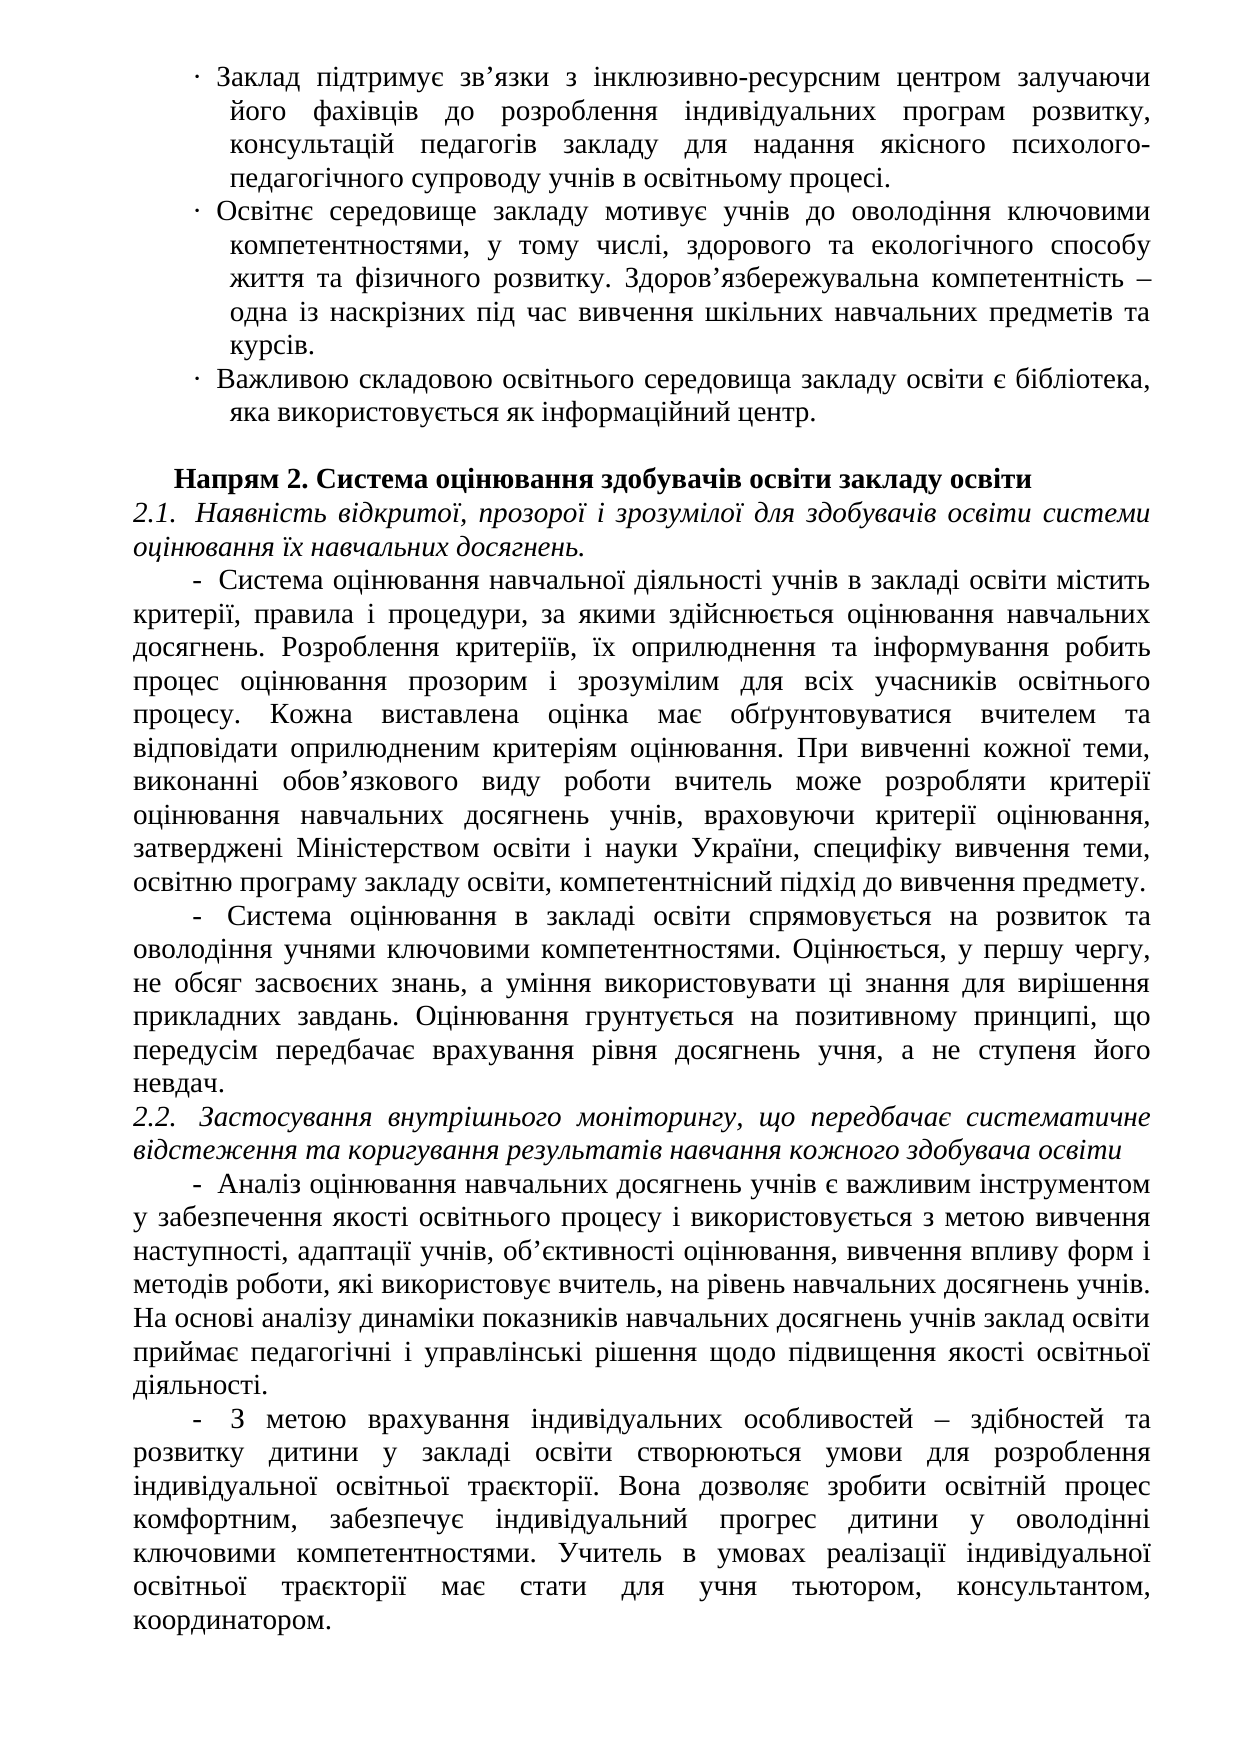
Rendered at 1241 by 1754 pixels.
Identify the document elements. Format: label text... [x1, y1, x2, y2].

text - З метою врахування індивідуальних особливостей – здібностей та розвитку дитини у закладі освіти створюються умови для розроблення індивідуальної освітньої траєкторії. Вона дозволяє зробити освітній процес комфортним, забезпечує індивідуальний прогрес дитини у оволодінні ключовими компетентностями. Учитель в умовах реалізації індивідуальної освітньої траєкторії має стати для учня тьютором, консультантом, координатором. [133, 1401, 1152, 1636]
text 2.2. Застосування внутрішнього моніторингу, що передбачає систематичне відстеження та коригування результатів навчання кожного здобувача освіти [133, 1099, 1152, 1166]
text · Освітнє середовище закладу мотивує учнів до оволодіння ключовими компетентностями, у тому числі, здорового та екологічного способу життя та фізичного розвитку. Здоров’язбережувальна компетентність – одна із наскрізних під час вивчення шкільних навчальних предметів та курсів. [192, 193, 1152, 361]
text · Важливою складовою освітнього середовища закладу освіти є бібліотека, яка використовується як інформаційний центр. [192, 361, 1152, 428]
text - Аналіз оцінювання навчальних досягнень учнів є важливим інструментом у забезпечення якості освітнього процесу і використовується з метою вивчення наступності, адаптації учнів, об’єктивності оцінювання, вивчення впливу форм і методів роботи, які використовує вчитель, на рівень навчальних досягнень учнів. На основі аналізу динаміки показників навчальних досягнень учнів заклад освіти приймає педагогічні і управлінські рішення щодо підвищення якості освітньої діяльності. [133, 1166, 1152, 1401]
text - Система оцінювання навчальної діяльності учнів в закладі освіти містить критерії, правила і процедури, за якими здійснюється оцінювання навчальних досягнень. Розроблення критеріїв, їх оприлюднення та інформування робить процес оцінювання прозорим і зрозумілим для всіх учасників освітнього процесу. Кожна виставлена оцінка має обґрунтовуватися вчителем та відповідати оприлюдненим критеріям оцінювання. При вивченні кожної теми, виконанні обов’язкового виду роботи вчитель може розробляти критерії оцінювання навчальних досягнень учнів, враховуючи критерії оцінювання, затверджені Міністерством освіти і науки України, специфіку вивчення теми, освітню програму закладу освіти, компетентнісний підхід до вивчення предмету. [133, 562, 1152, 898]
text · Заклад підтримує зв’язки з інклюзивно-ресурсним центром залучаючи його фахівців до розроблення індивідуальних програм розвитку, консультацій педагогів закладу для надання якісного психолого-педагогічного супроводу учнів в освітньому процесі. [192, 59, 1152, 193]
text 2.1. Наявність відкритої, прозорої і зрозумілої для здобувачів освіти системи оцінювання їх навчальних досягнень. [133, 495, 1152, 562]
text - Система оцінювання в закладі освіти спрямовується на розвиток та оволодіння учнями ключовими компетентностями. Оцінюється, у першу чергу, не обсяг засвоєних знань, а уміння використовувати ці знання для вирішення прикладних завдань. Оцінювання грунтується на позитивному принципі, що передусім передбачає врахування рівня досягнень учня, а не ступеня його невдач. [133, 898, 1152, 1099]
text Напрям 2. Система оцінювання здобувачів освіти закладу освіти [20, 462, 1152, 495]
